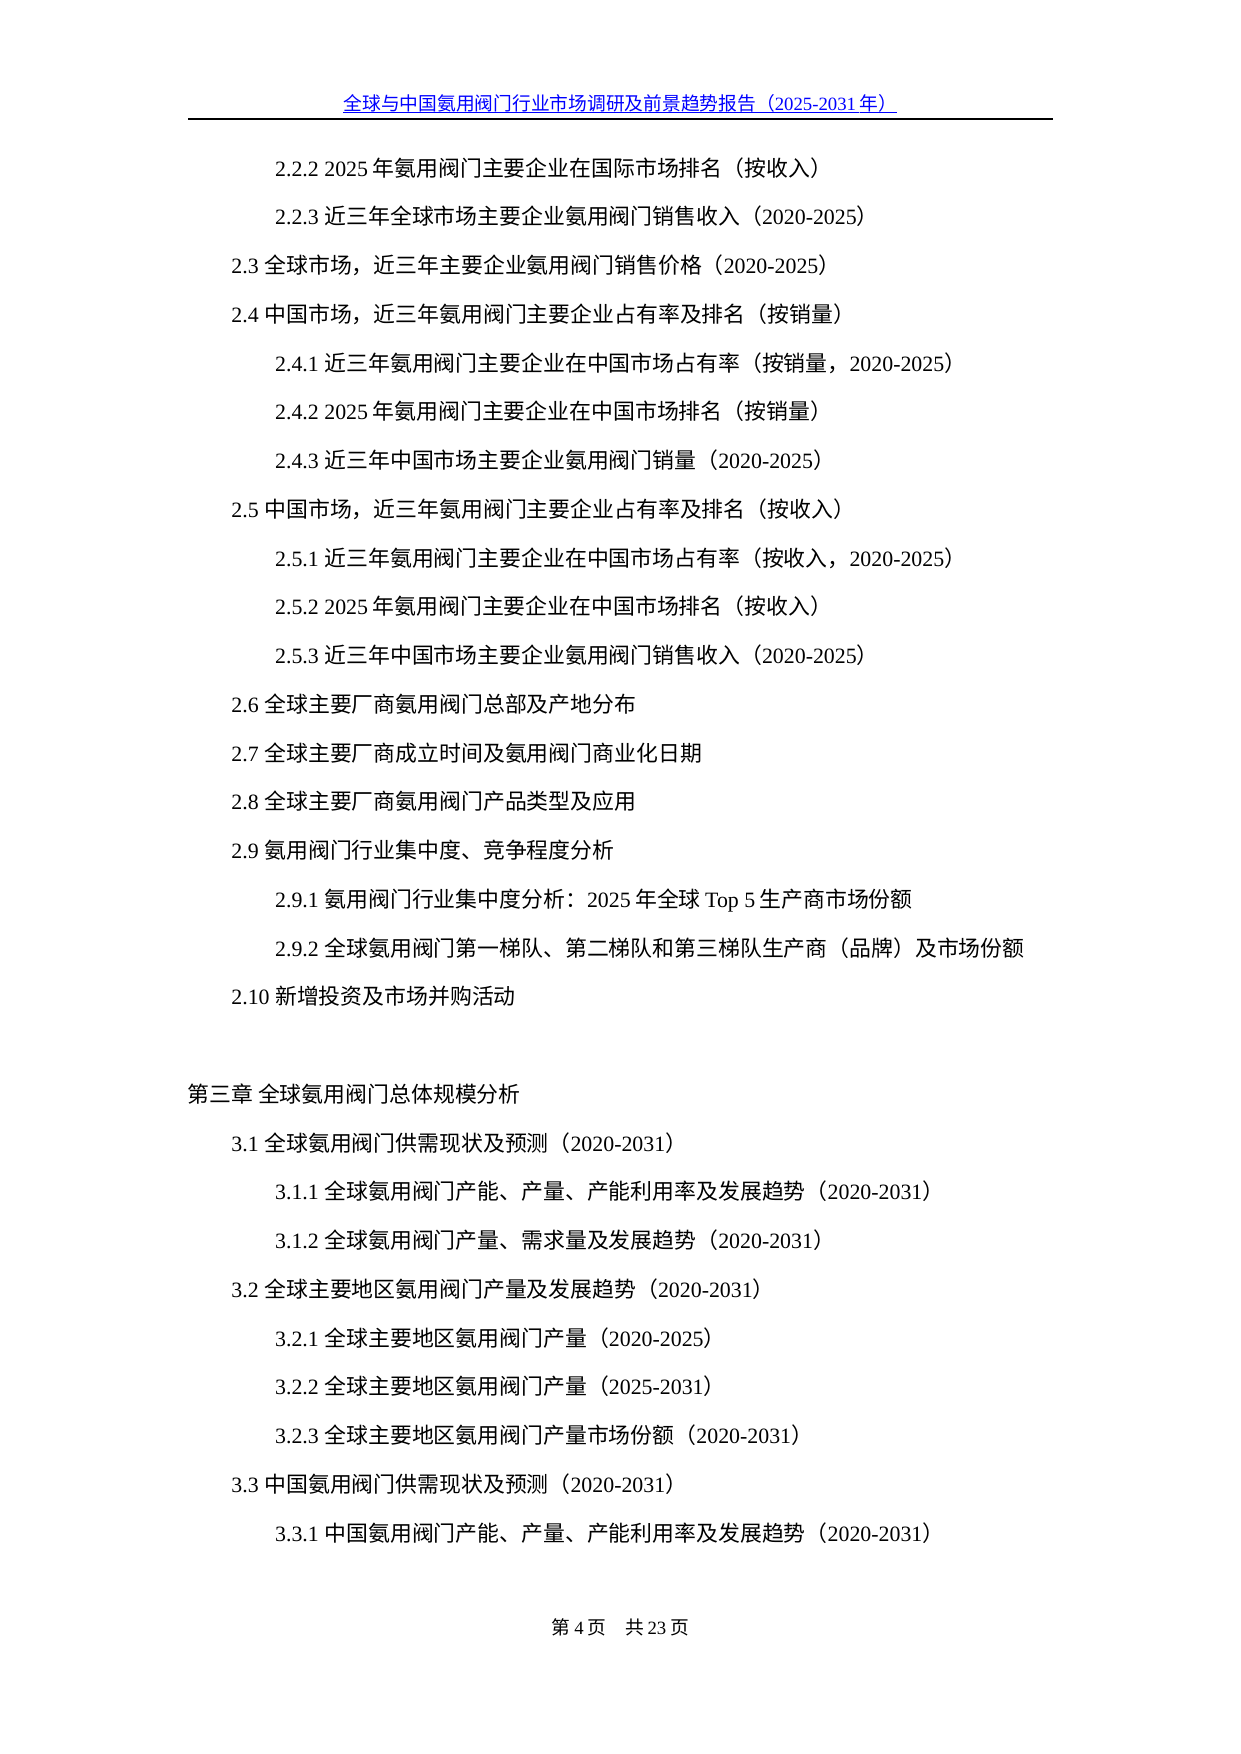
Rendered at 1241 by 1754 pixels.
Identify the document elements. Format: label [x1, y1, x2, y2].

text [187, 150, 1053, 1548]
